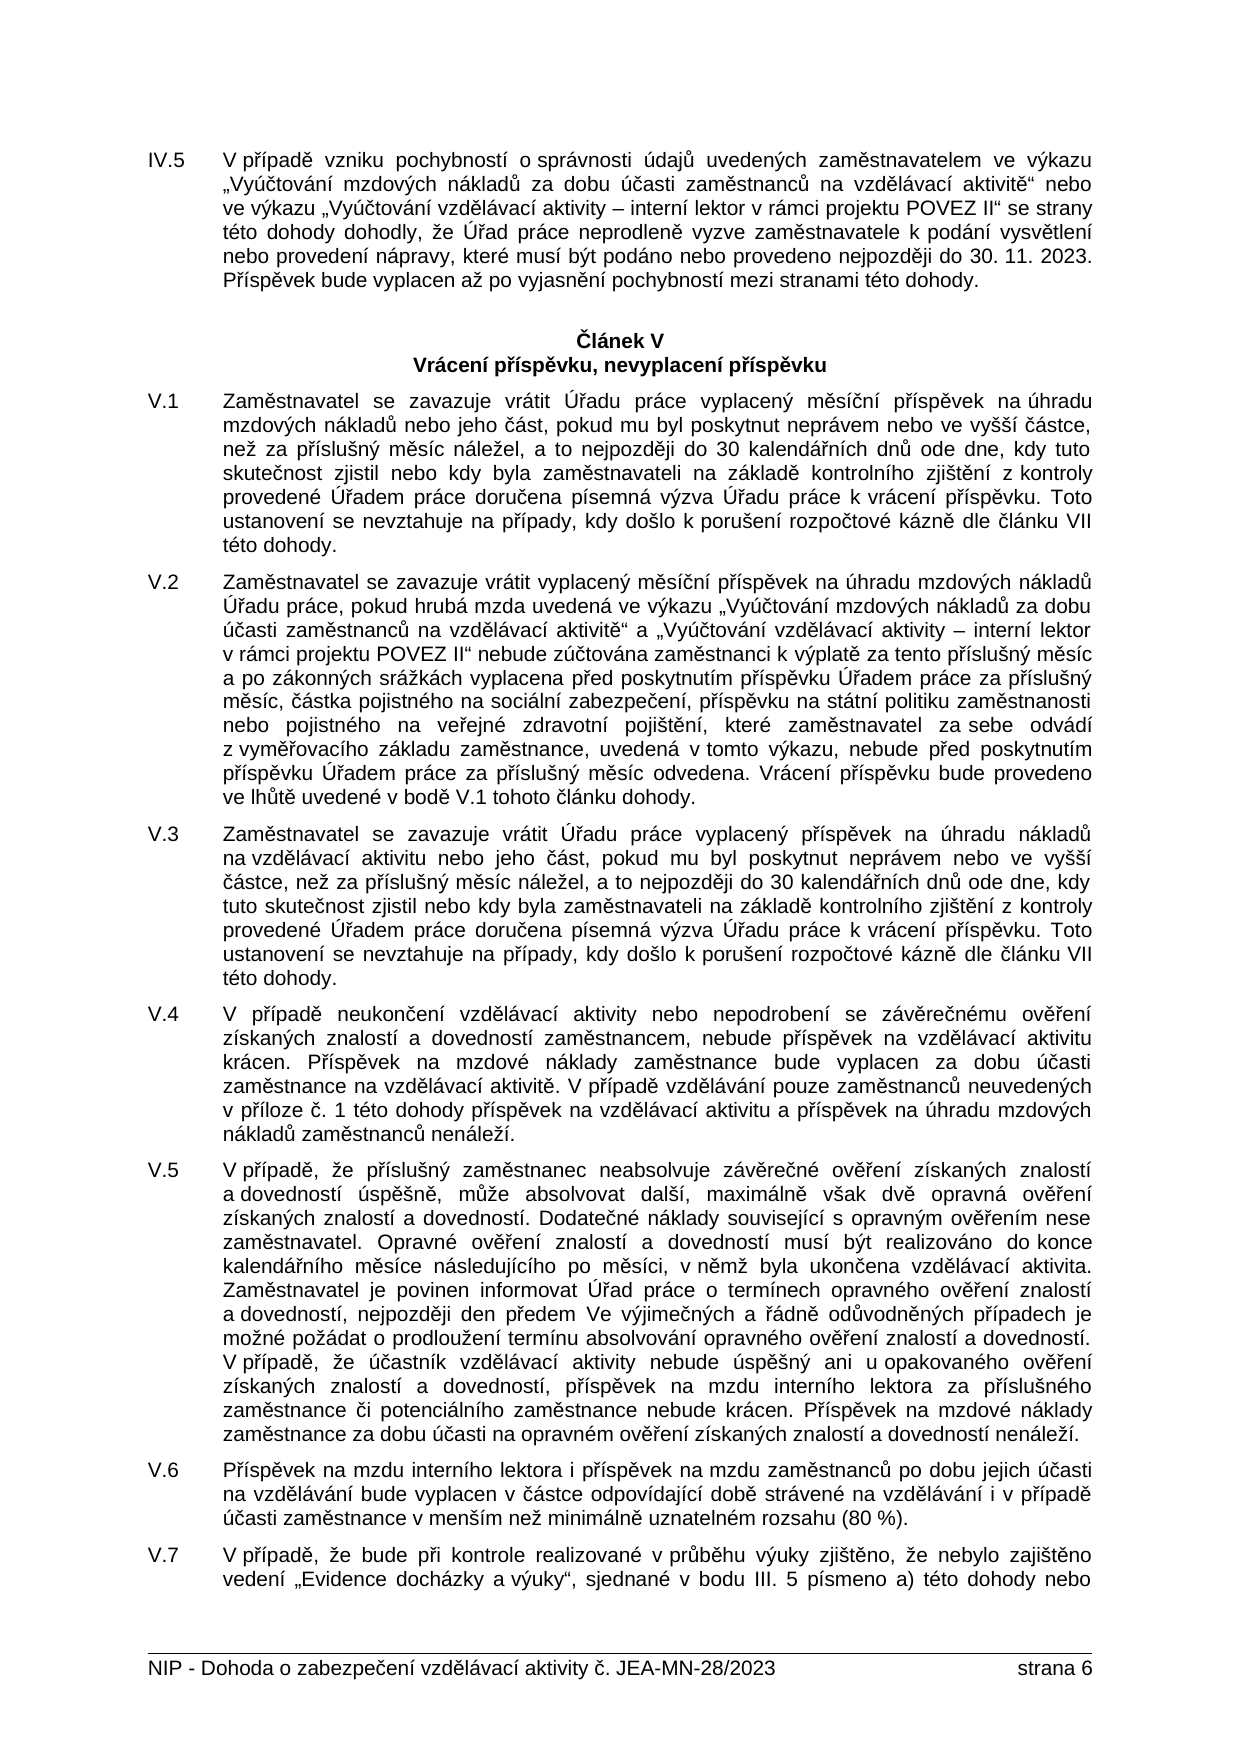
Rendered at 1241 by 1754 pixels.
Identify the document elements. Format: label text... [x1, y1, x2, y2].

list Zaměstnavatel se zavazuje vrátit vyplacený měsíční příspěvek na úhradu mzdových nákladů Úřadu práce, pokud hrubá mzda uvedená ve výkazu „Vyúčtování mzdových nákladů za dobu účasti zaměstnanců na vzdělávací aktivitě“ a „Vyúčtování vzdělávací aktivity – interní lektor v rámci projektu POVEZ II“ nebude zúčtována zaměstnanci k výplatě za tento příslušný měsíc a po zákonných srážkách vyplacena před poskytnutím příspěvku Úřadem práce za příslušný měsíc, částka pojistného na sociální zabezpečení, příspěvku na státní politiku zaměstnanosti nebo pojistného na veřejné zdravotní pojištění, které zaměstnavatel za sebe odvádí z vyměřovacího základu zaměstnance, uvedená v tomto výkazu, nebude před poskytnutím příspěvku Úřadem práce za příslušný měsíc odvedena. Vrácení příspěvku bude provedeno ve lhůtě uvedené v bodě V.1 tohoto článku dohody. [148, 569, 1092, 809]
list Příspěvek na mzdu interního lektora i příspěvek na mzdu zaměstnanců po dobu jejich účasti na vzdělávání bude vyplacen v částce odpovídající době strávené na vzdělávání i v případě účasti zaměstnance v menším než minimálně uznatelném rozsahu (80 %). [148, 1458, 1092, 1530]
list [148, 1542, 1092, 1590]
list Zaměstnavatel se zavazuje vrátit Úřadu práce vyplacený měsíční příspěvek na úhradu mzdových nákladů nebo jeho část, pokud mu byl poskytnut neprávem nebo ve vyšší částce, než za příslušný měsíc náležel, a to nejpozději do 30 kalendářních dnů ode dne, kdy tuto skutečnost zjistil nebo kdy byla zaměstnavateli na základě kontrolního zjištění z kontroly provedené Úřadem práce doručena písemná výzva Úřadu práce k vrácení příspěvku. Toto ustanovení se nevztahuje na případy, kdy došlo k porušení rozpočtové kázně dle článku VII této dohody. [148, 389, 1092, 557]
text Vrácení příspěvku, nevyplacení příspěvku [148, 353, 1092, 377]
list V případě neukončení vzdělávací aktivity nebo nepodrobení se závěrečnému ověření získaných znalostí a dovedností zaměstnancem, nebude příspěvek na vzdělávací aktivitu krácen. Příspěvek na mzdové náklady zaměstnance bude vyplacen za dobu účasti zaměstnance na vzdělávací aktivitě. V případě vzdělávání pouze zaměstnanců neuvedených v příloze č. 1 této dohody příspěvek na vzdělávací aktivitu a příspěvek na úhradu mzdových nákladů zaměstnanců nenáleží. [148, 1002, 1092, 1146]
list Zaměstnavatel se zavazuje vrátit Úřadu práce vyplacený příspěvek na úhradu nákladů na vzdělávací aktivitu nebo jeho část, pokud mu byl poskytnut neprávem nebo ve vyšší částce, než za příslušný měsíc náležel, a to nejpozději do 30 kalendářních dnů ode dne, kdy tuto skutečnost zjistil nebo kdy byla zaměstnavateli na základě kontrolního zjištění z kontroly provedené Úřadem práce doručena písemná výzva Úřadu práce k vrácení příspěvku. Toto ustanovení se nevztahuje na případy, kdy došlo k porušení rozpočtové kázně dle článku VII této dohody. [148, 822, 1092, 989]
text Článek V [148, 329, 1092, 353]
list V případě vzniku pochybností o správnosti údajů uvedených zaměstnavatelem ve výkazu „Vyúčtování mzdových nákladů za dobu účasti zaměstnanců na vzdělávací aktivitě“ nebo ve výkazu „Vyúčtování vzdělávací aktivity – interní lektor v rámci projektu POVEZ II“ se strany této dohody dohodly, že Úřad práce neprodleně vyzve zaměstnavatele k podání vysvětlení nebo provedení nápravy, které musí být podáno nebo provedeno nejpozději do 30. 11. 2023. Příspěvek bude vyplacen až po vyjasnění pochybností mezi stranami této dohody. [148, 148, 1092, 291]
list V případě, že příslušný zaměstnanec neabsolvuje závěrečné ověření získaných znalostí a dovedností úspěšně, může absolvovat další, maximálně však dvě opravná ověření získaných znalostí a dovedností. Dodatečné náklady související s opravným ověřením nese zaměstnavatel. Opravné ověření znalostí a dovedností musí být realizováno do konce kalendářního měsíce následujícího po měsíci, v němž byla ukončena vzdělávací aktivita. Zaměstnavatel je povinen informovat Úřad práce o termínech opravného ověření znalostí a dovedností, nejpozději den předem Ve výjimečných a řádně odůvodněných případech je možné požádat o prodloužení termínu absolvování opravného ověření znalostí a dovedností. V případě, že účastník vzdělávací aktivity nebude úspěšný ani u opakovaného ověření získaných znalostí a dovedností, příspěvek na mzdu interního lektora za příslušného zaměstnance či potenciálního zaměstnance nebude krácen. Příspěvek na mzdové náklady zaměstnance za dobu účasti na opravném ověření získaných znalostí a dovedností nenáleží. [148, 1158, 1092, 1446]
